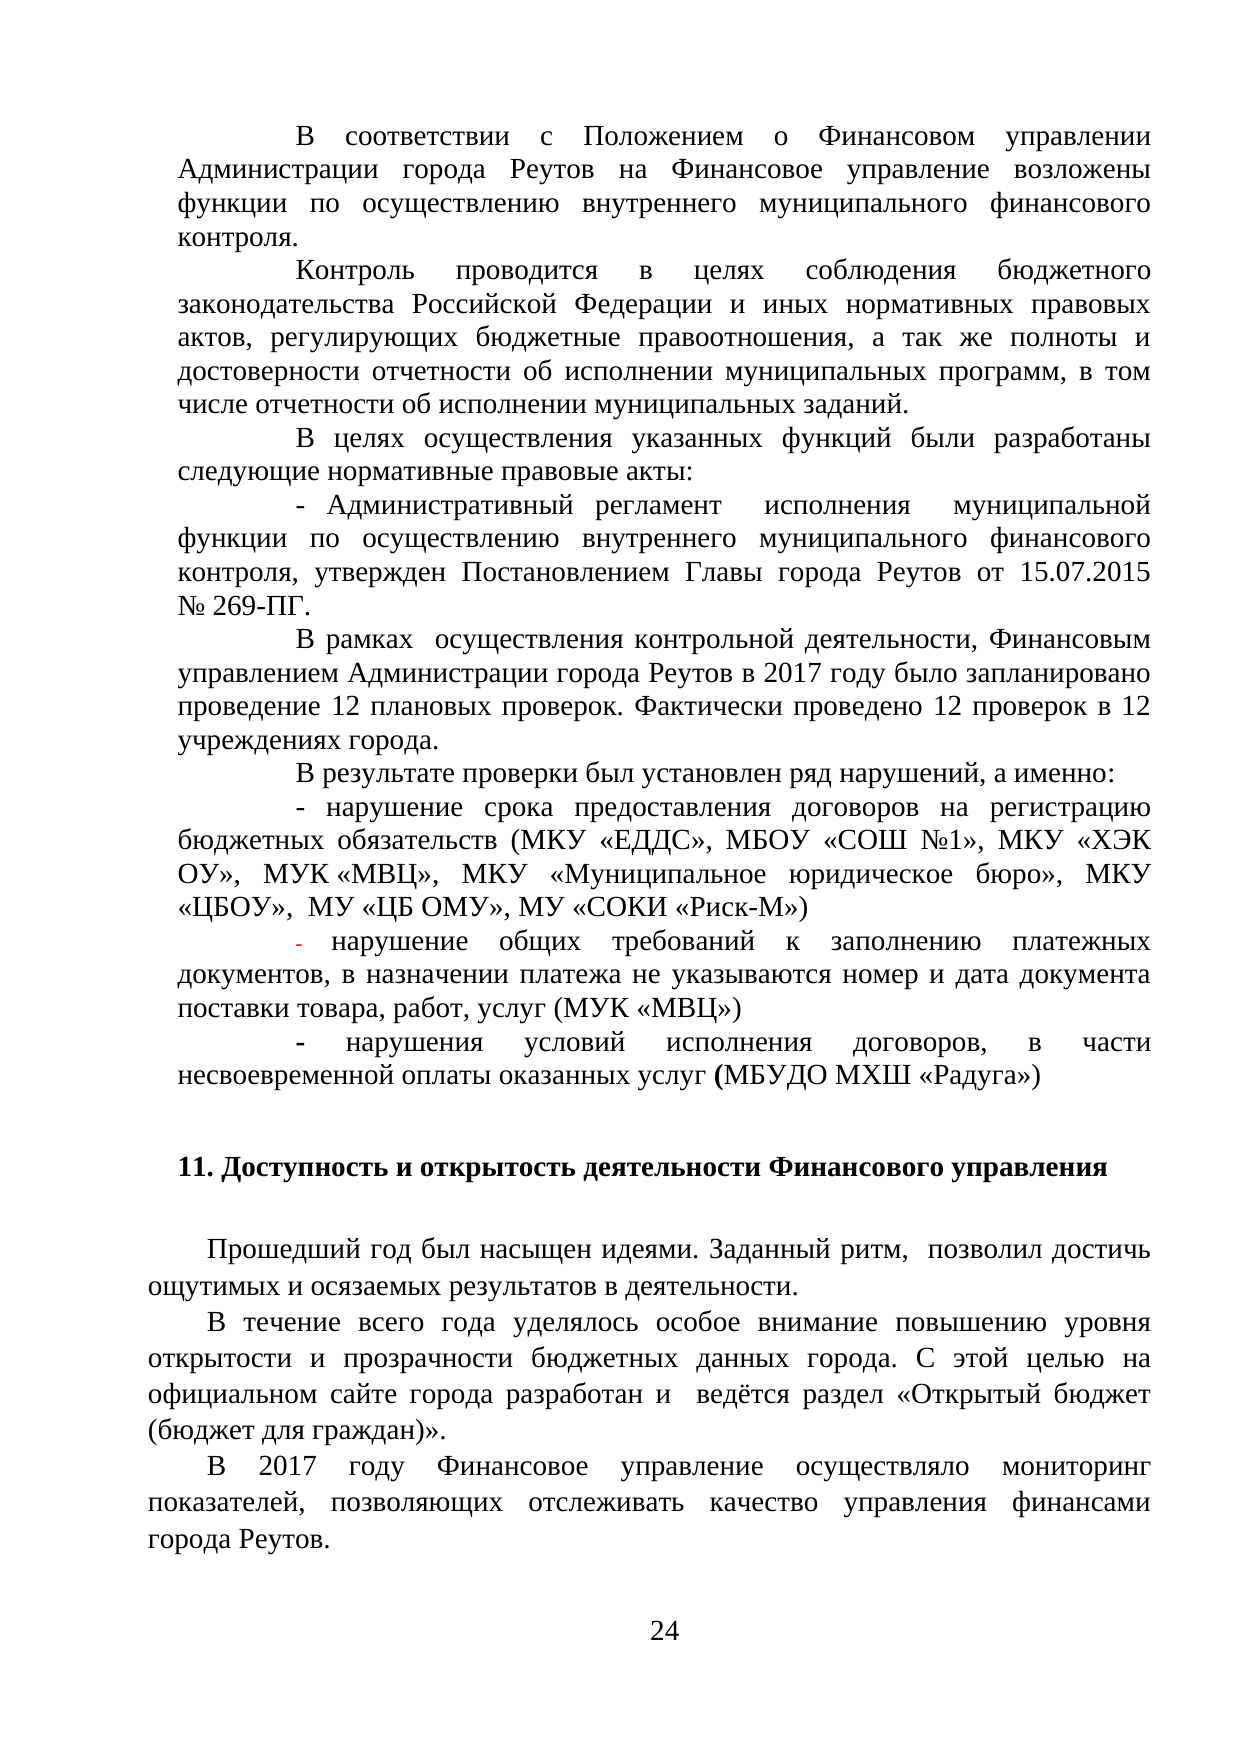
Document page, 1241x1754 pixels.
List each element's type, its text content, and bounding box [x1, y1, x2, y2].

text Контроль проводится в целях соблюдения бюджетного законодательства Российской Федерации и иных нормативных правовых актов, регулирующих бюджетные правоотношения, а так же полноты и достоверности отчетности об исполнении муниципальных программ, в том числе отчетности об исполнении муниципальных заданий. [177, 252, 1152, 420]
text В 2017 году Финансовое управление осуществляло мониторинг показателей, позволяющих отслеживать качество управления финансами города Реутов. [148, 1448, 1152, 1554]
text - нарушение общих требований к заполнению платежных документов, в назначении платежа не указываются номер и дата документа поставки товара, работ, услуг (МУК «МВЦ») [177, 923, 1152, 1024]
text В результате проверки был установлен ряд нарушений, а именно: [177, 755, 1152, 789]
text В целях осуществления указанных функций были разработаны следующие нормативные правовые акты: [177, 420, 1152, 487]
text В соответствии с Положением о Финансовом управлении Администрации города Реутов на Финансовое управление возложены функции по осуществлению внутреннего муниципального финансового контроля. [177, 118, 1152, 252]
text - нарушение срока предоставления договоров на регистрацию бюджетных обязательств (МКУ «ЕДДС», МБОУ «СОШ №1», МКУ «ХЭК ОУ», МУК «МВЦ», МКУ «Муниципальное юридическое бюро», МКУ «ЦБОУ», МУ «ЦБ ОМУ», МУ «СОКИ «Риск-М») [177, 789, 1152, 923]
text 11. Доступность и открытость деятельности Финансового управления [177, 1149, 1152, 1183]
text - нарушения условий исполнения договоров, в части несвоевременной оплаты оказанных услуг (МБУДО МХШ «Радуга») [177, 1024, 1152, 1091]
text - Административный регламент исполнения муниципальной функции по осуществлению внутреннего муниципального финансового контроля, утвержден Постановлением Главы города Реутов от 15.07.2015 № 269-ПГ. [177, 487, 1152, 621]
text В рамках осуществления контрольной деятельности, Финансовым управлением Администрации города Реутов в 2017 году было запланировано проведение 12 плановых проверок. Фактически проведено 12 проверок в 12 учреждениях города. [177, 621, 1152, 755]
text В течение всего года уделялось особое внимание повышению уровня открытости и прозрачности бюджетных данных города. С этой целью на официальном сайте города разработан и ведётся раздел «Открытый бюджет (бюджет для граждан)». [148, 1304, 1152, 1446]
text Прошедший год был насыщен идеями. Заданный ритм, позволил достичь ощутимых и осязаемых результатов в деятельности. [148, 1232, 1152, 1301]
